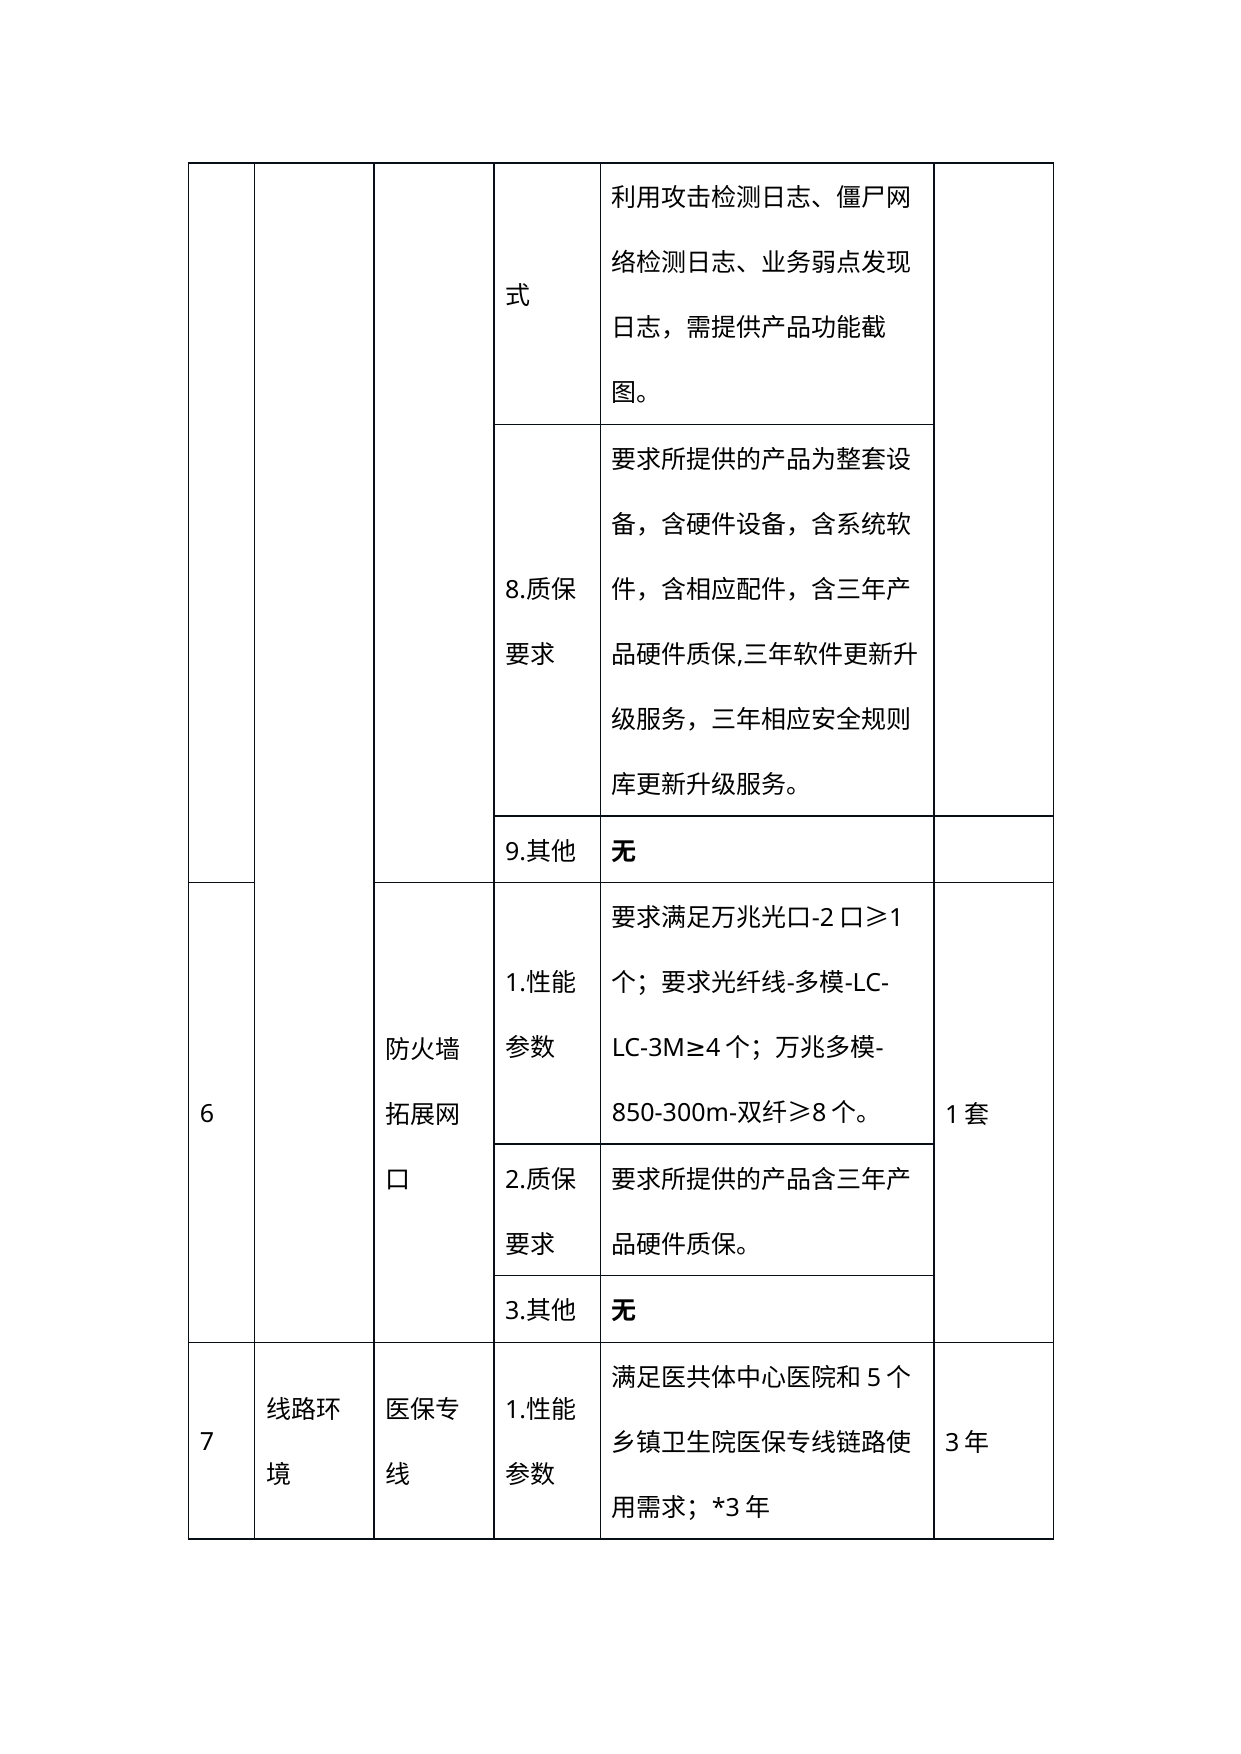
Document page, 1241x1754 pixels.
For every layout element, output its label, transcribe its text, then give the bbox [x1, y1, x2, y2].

table_cell 线路环境 [255, 1343, 373, 1538]
table_cell 3.其他 [495, 1276, 600, 1341]
table_cell 防火墙拓展网口 [375, 883, 493, 1341]
table_cell [935, 817, 1053, 882]
table_cell 2.质保要求 [495, 1145, 600, 1275]
table_cell 7 [189, 1343, 254, 1538]
table_cell 无 [601, 817, 933, 882]
table_cell 7.日志传输模式 [495, 164, 600, 423]
table_cell 8.质保要求 [495, 425, 600, 815]
table_cell 1.性能参数 [495, 1343, 600, 1538]
table_cell 1套 [935, 883, 1053, 1341]
table_cell 3年 [935, 1343, 1053, 1538]
table_cell 医保专线 [375, 1343, 493, 1538]
table_cell 6 [189, 883, 254, 1341]
table_cell 满足医共体中心医院和5个乡镇卫生院医保专线链路使用需求；*3年 [601, 1343, 933, 1538]
table_cell 要求所提供的产品为整套设备，含硬件设备，含系统软件，含相应配件，含三年产品硬件质保,三年软件更新升级服务，三年相应安全规则库更新升级服务。 [601, 425, 933, 815]
table_cell 无 [601, 1276, 933, 1341]
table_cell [601, 164, 933, 423]
table_cell 要求所提供的产品含三年产品硬件质保。 [601, 1145, 933, 1275]
table_cell 1.性能参数 [495, 883, 600, 1143]
table_cell 9.其他 [495, 817, 600, 882]
table_cell 要求满足万兆光口-2口≥1个；要求光纤线-多模-LC-LC-3M≥4个；万兆多模-850-300m-双纤≥8个。 [601, 883, 933, 1143]
